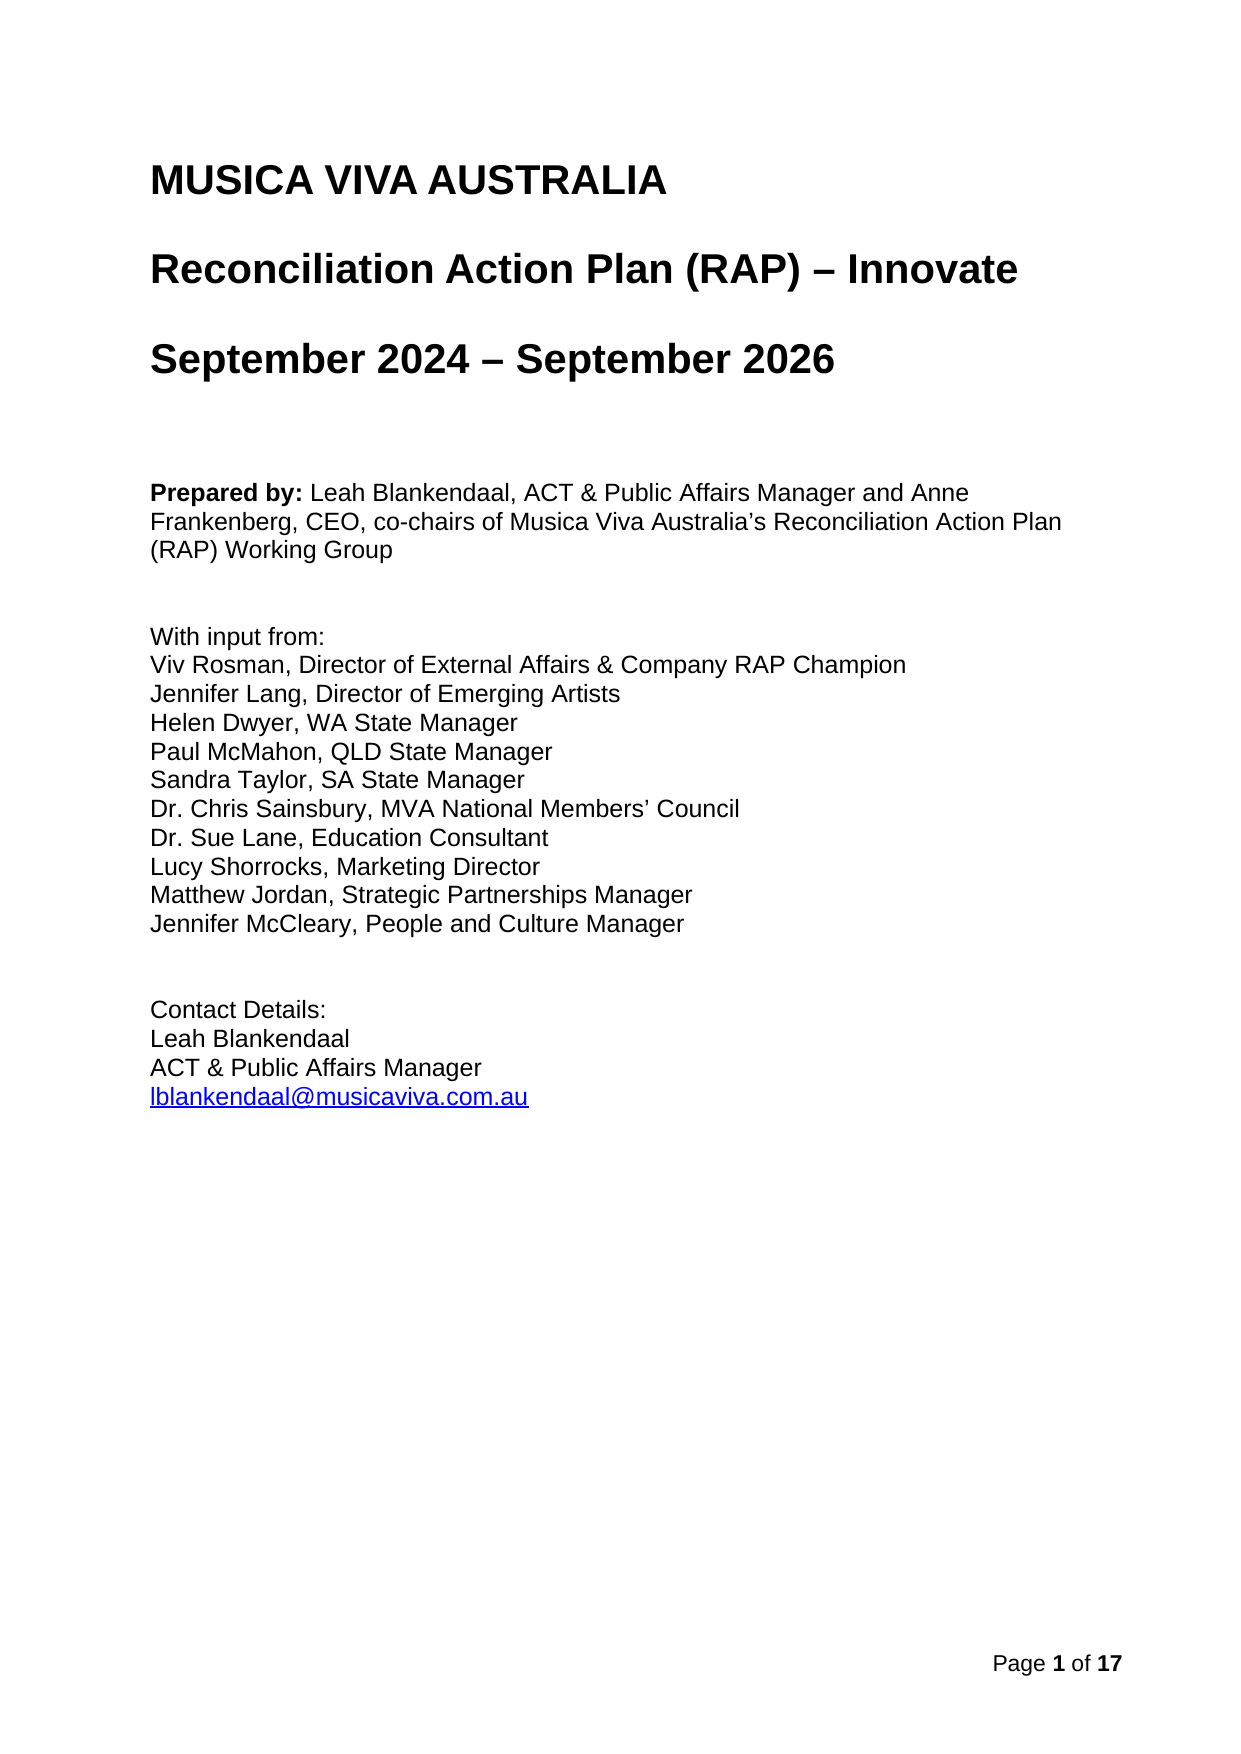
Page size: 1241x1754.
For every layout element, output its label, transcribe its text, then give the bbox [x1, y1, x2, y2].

text Matthew Jordan, Strategic Partnerships Manager [150, 880, 1122, 909]
subtitle September 2024 – September 2026 [150, 334, 1122, 382]
subtitle Reconciliation Action Plan (RAP) – Innovate [150, 245, 1122, 293]
text Helen Dwyer, WA State Manager [150, 708, 1122, 737]
text Dr. Chris Sainsbury, MVA National Members’ Council [150, 794, 1122, 823]
text Sandra Taylor, SA State Manager [150, 765, 1122, 794]
text Jennifer Lang, Director of Emerging Artists [150, 679, 1122, 708]
text Paul McMahon, QLD State Manager [150, 737, 1122, 765]
text ACT & Public Affairs Manager [150, 1053, 1122, 1082]
text Dr. Sue Lane, Education Consultant [150, 823, 1122, 852]
subtitle MUSICA VIVA AUSTRALIA [150, 156, 1122, 203]
text Contact Details: [150, 995, 1122, 1024]
text Lucy Shorrocks, Marketing Director [150, 852, 1122, 880]
text lblankendaal@musicaviva.com.au [150, 1082, 1122, 1110]
text Jennifer McCleary, People and Culture Manager [150, 909, 1122, 938]
text Viv Rosman, Director of External Affairs & Company RAP Champion [150, 650, 1122, 679]
text With input from: [150, 622, 1122, 650]
text Prepared by: Leah Blankendaal, ACT & Public Affairs Manager and Anne Frankenberg, CEO, co-chairs of Musica Viva Australia’s Reconciliation Action Plan (RAP) Working Group [150, 478, 1122, 564]
text Leah Blankendaal [150, 1024, 1122, 1053]
